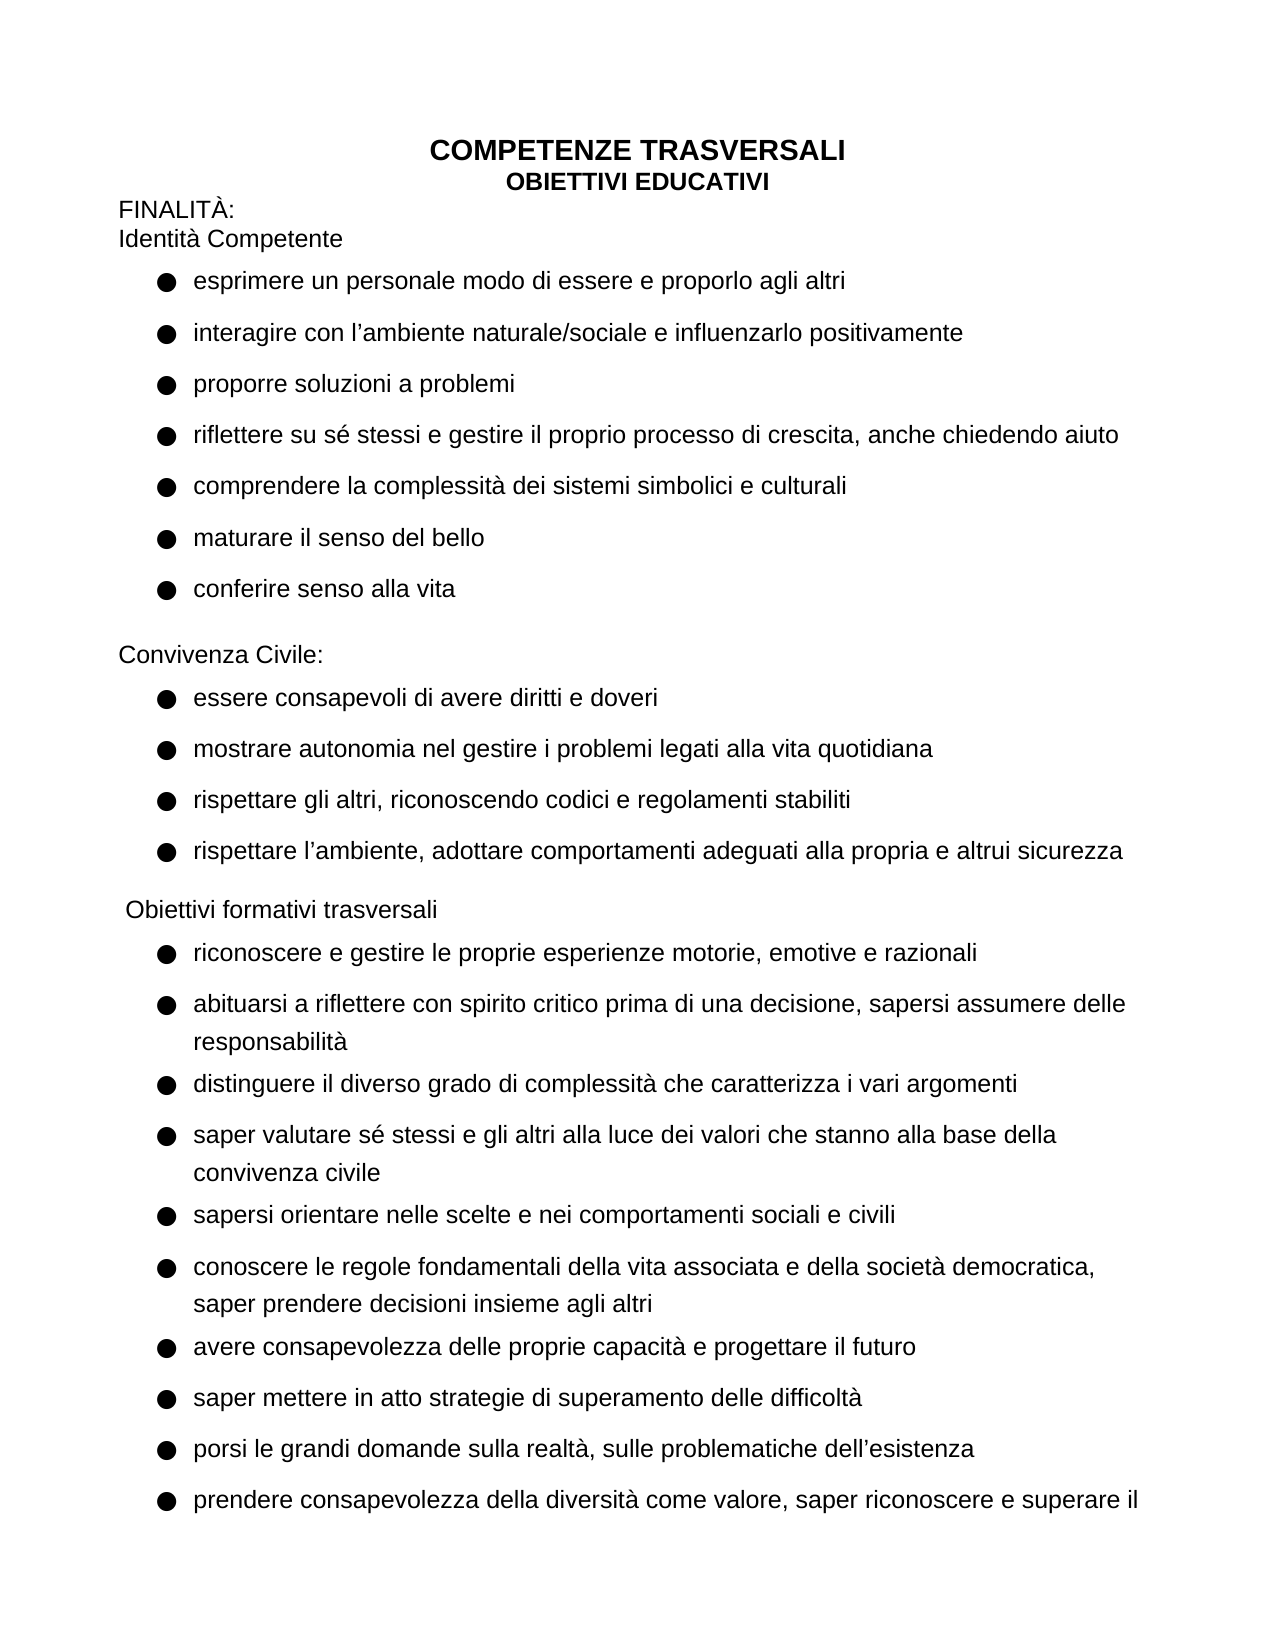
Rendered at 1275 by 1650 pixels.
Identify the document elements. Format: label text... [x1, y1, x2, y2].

list proporre soluzioni a problemi [156, 355, 1157, 406]
list mostrare autonomia nel gestire i problemi legati alla vita quotidiana [156, 720, 1157, 771]
list comprendere la complessità dei sistemi simbolici e culturali [156, 458, 1157, 509]
text COMPETENZE TRASVERSALI [118, 133, 1157, 166]
list essere consapevoli di avere diritti e doveri [156, 669, 1157, 720]
list riconoscere e gestire le proprie esperienze motorie, emotive e razionali [156, 924, 1157, 976]
list sapersi orientare nelle scelte e nei comportamenti sociali e civili [156, 1187, 1157, 1238]
list conoscere le regole fondamentali della vita associata e della società democratica, saper prendere decisioni insieme agli altri [156, 1238, 1157, 1318]
list porsi le grandi domande sulla realtà, sulle problematiche dell’esistenza [156, 1421, 1157, 1472]
list riflettere su sé stessi e gestire il proprio processo di crescita, anche chiedendo aiuto [156, 406, 1157, 458]
list saper mettere in atto strategie di superamento delle difficoltà [156, 1369, 1157, 1421]
list rispettare l’ambiente, adottare comportamenti adeguati alla propria e altrui sicurezza [156, 823, 1157, 874]
text Convivenza Civile: [118, 640, 1157, 669]
text FINALITÀ: [118, 195, 1157, 224]
text Identità Competente [118, 224, 1157, 253]
list interagire con l’ambiente naturale/sociale e influenzarlo positivamente [156, 304, 1157, 355]
list abituarsi a riflettere con spirito critico prima di una decisione, sapersi assumere delle responsabilità [156, 976, 1157, 1056]
list distinguere il diverso grado di complessità che caratterizza i vari argomenti [156, 1056, 1157, 1107]
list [156, 1472, 1157, 1523]
list saper valutare sé stessi e gli altri alla luce dei valori che stanno alla base della convivenza civile [156, 1107, 1157, 1187]
list rispettare gli altri, riconoscendo codici e regolamenti stabiliti [156, 771, 1157, 823]
list esprimere un personale modo di essere e proporlo agli altri [156, 253, 1157, 304]
list conferire senso alla vita [156, 560, 1157, 611]
text OBIETTIVI EDUCATIVI [118, 166, 1157, 195]
list maturare il senso del bello [156, 509, 1157, 560]
list avere consapevolezza delle proprie capacità e progettare il futuro [156, 1318, 1157, 1369]
text Obiettivi formativi trasversali [118, 896, 1157, 924]
